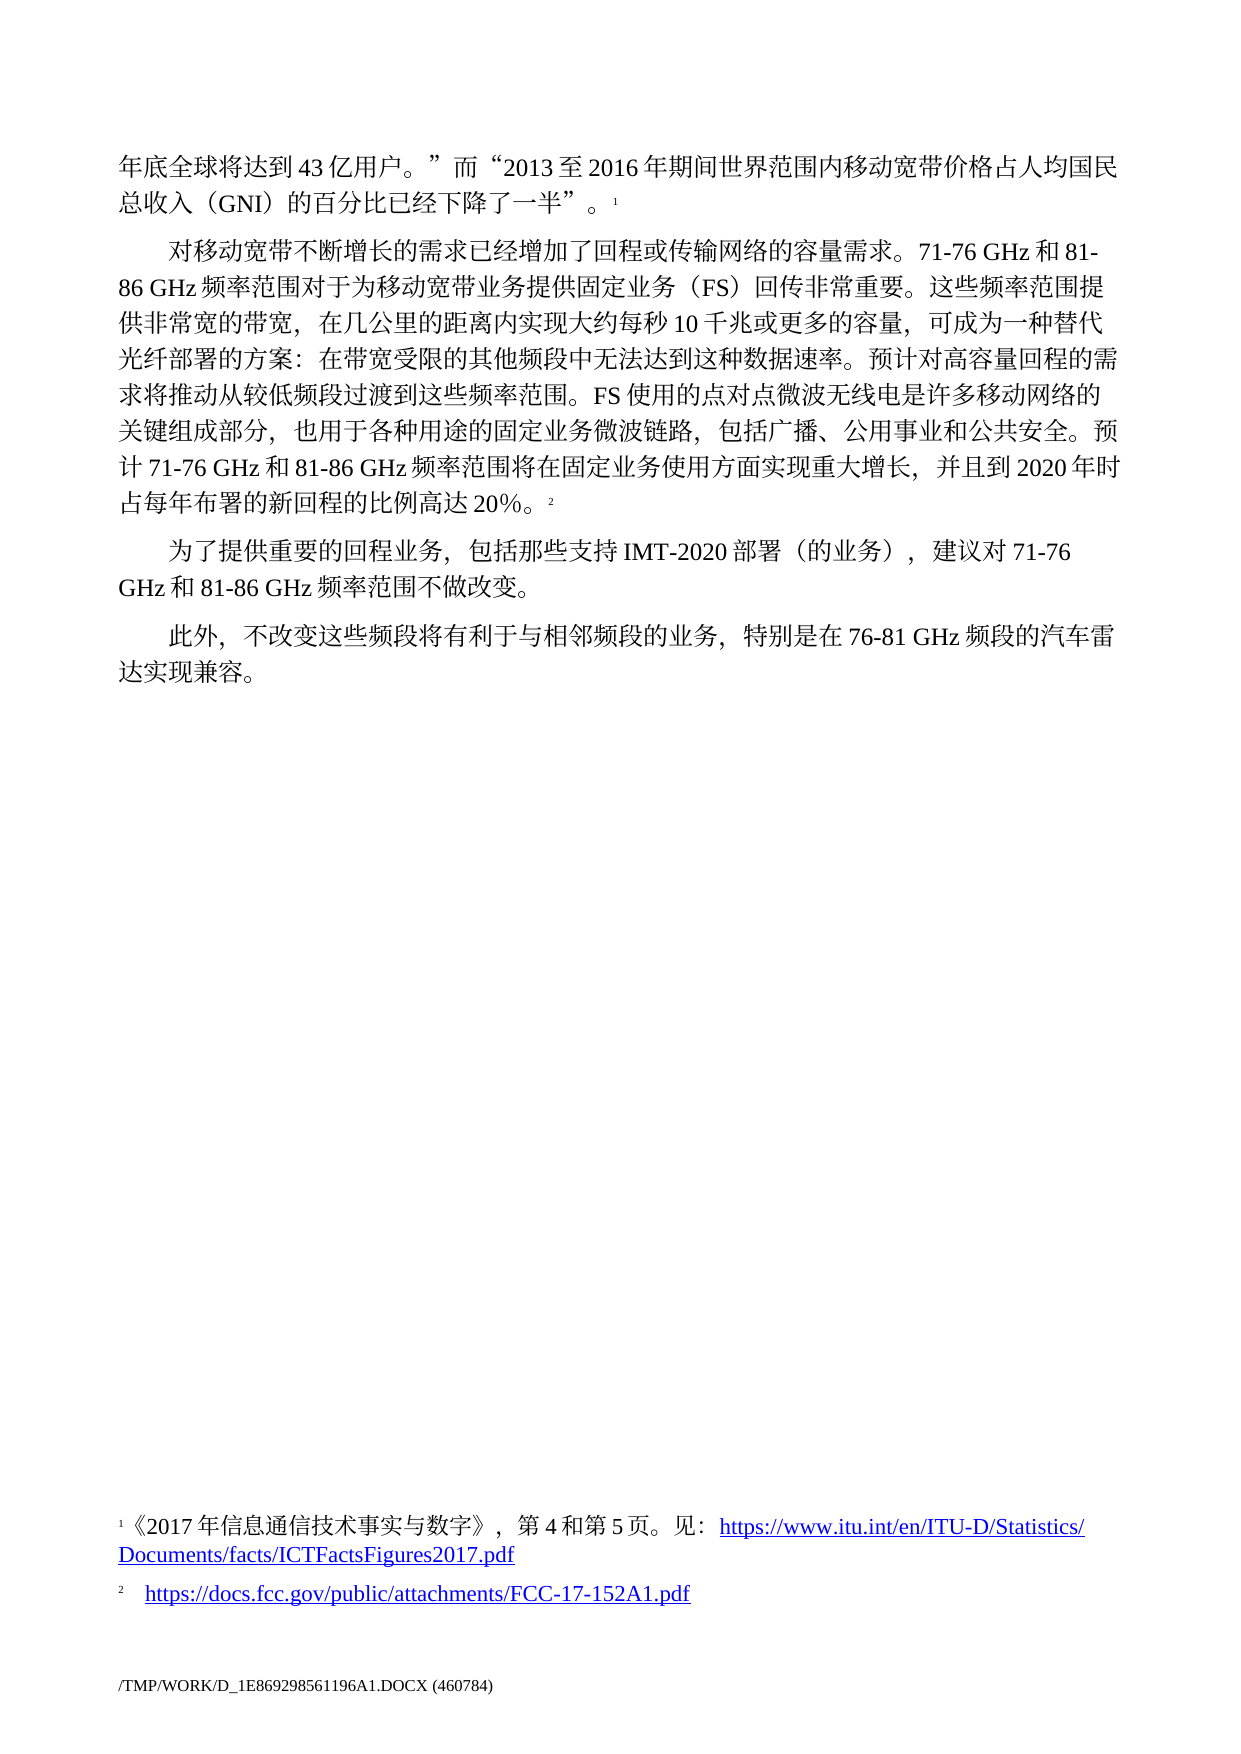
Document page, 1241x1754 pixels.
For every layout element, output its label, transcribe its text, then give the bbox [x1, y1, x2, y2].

text 对移动宽带不断增长的需求已经增加了回程或传输网络的容量需求。71-76 GHz和81-86 GHz频率范围对于为移动宽带业务提供固定业务（FS）回传非常重要。这些频率范围提供非常宽的带宽，在几公里的距离内实现大约每秒10千兆或更多的容量，可成为一种替代光纤部署的方案：在带宽受限的其他频段中无法达到这种数据速率。预计对高容量回程的需求将推动从较低频段过渡到这些频率范围。FS使用的点对点微波无线电是许多移动网络的关键组成部分，也用于各种用途的固定业务微波链路，包括广播、公用事业和公共安全。预计71-76 GHz和81-86 GHz频率范围将在固定业务使用方面实现重大增长，并且到2020年时占每年布署的新回程的比例高达20％。 [118, 232, 1122, 519]
text 此外，不改变这些频段将有利于与相邻频段的业务，特别是在76-81 GHz频段的汽车雷达实现兼容。 [118, 616, 1122, 688]
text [118, 148, 1122, 219]
text 为了提供重要的回程业务，包括那些支持IMT-2020部署（的业务），建议对71-76 GHz和81-86 GHz频率范围不做改变。 [118, 532, 1122, 604]
